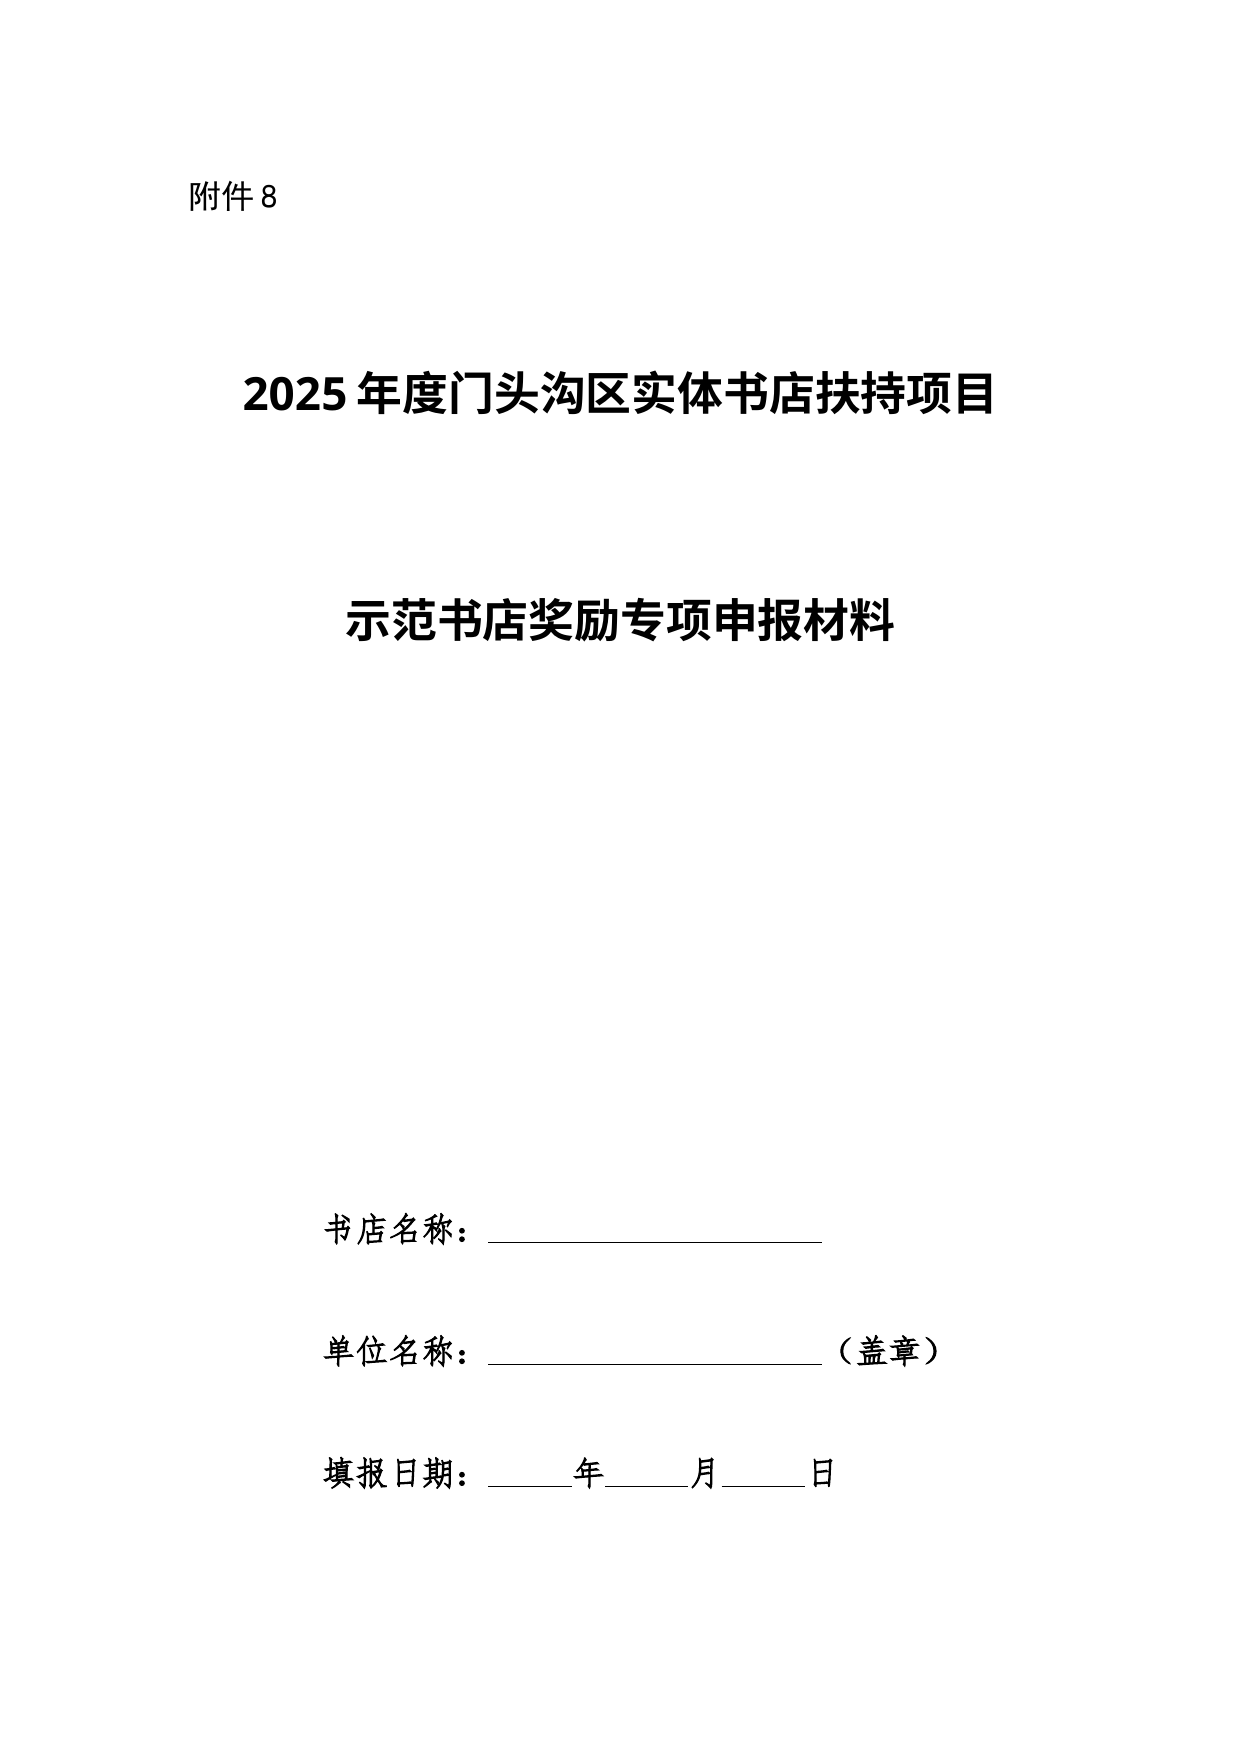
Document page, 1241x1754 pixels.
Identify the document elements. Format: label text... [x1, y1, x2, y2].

text 单位名称： （盖章） [187, 1316, 1053, 1381]
text 附件8 [187, 162, 1053, 227]
text 2025年度门头沟区实体书店扶持项目 [187, 342, 1053, 439]
text 书店名称： [187, 1194, 1053, 1259]
text 示范书店奖励专项申报材料 [187, 569, 1053, 666]
text 填报日期： 年 月 日 [187, 1438, 1053, 1503]
